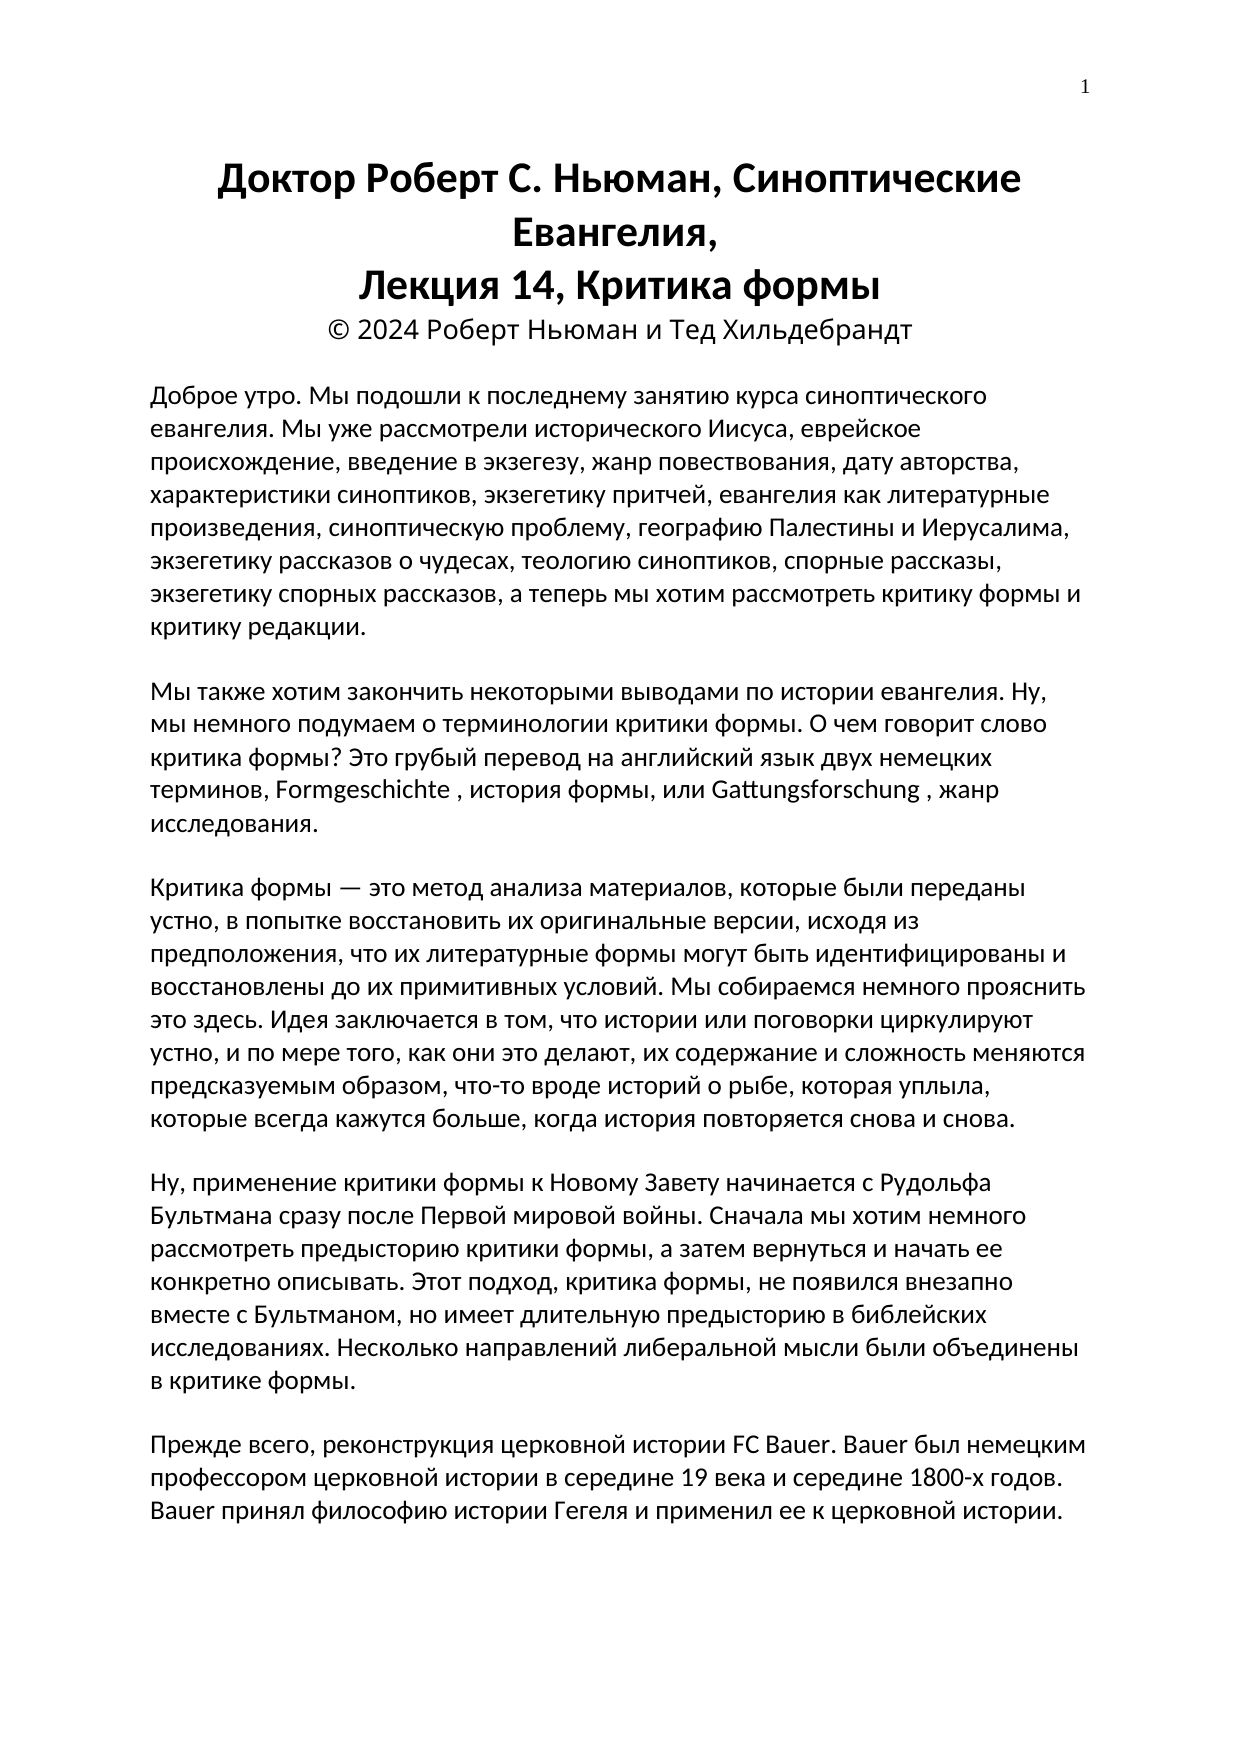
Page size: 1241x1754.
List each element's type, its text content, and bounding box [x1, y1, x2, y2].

text © 2024 Роберт Ньюман и Тед Хильдебрандт [150, 310, 1090, 347]
text Ну, применение критики формы к Новому Завету начинается с Рудольфа Бультмана сразу после Первой мировой войны. Сначала мы хотим немного рассмотреть предысторию критики формы, а затем вернуться и начать ее конкретно описывать. Этот подход, критика формы, не появился внезапно вместе с Бультманом, но имеет длительную предысторию в библейских исследованиях. Несколько направлений либеральной мысли были объединены в критике формы. [150, 1165, 1090, 1396]
text Доброе утро. Мы подошли к последнему занятию курса синоптического евангелия. Мы уже рассмотрели исторического Иисуса, еврейское происхождение, введение в экзегезу, жанр повествования, дату авторства, характеристики синоптиков, экзегетику притчей, евангелия как литературные произведения, синоптическую проблему, географию Палестины и Иерусалима, экзегетику рассказов о чудесах, теологию синоптиков, спорные рассказы, экзегетику спорных рассказов, а теперь мы хотим рассмотреть критику формы и критику редакции. [150, 378, 1090, 642]
text Мы также хотим закончить некоторыми выводами по истории евангелия. Ну, мы немного подумаем о терминологии критики формы. О чем говорит слово критика формы? Это грубый перевод на английский язык двух немецких терминов, Formgeschichte , история формы, или Gattungsforschung , жанр исследования. [150, 674, 1090, 839]
text Доктор Роберт С. Ньюман, Синоптические Евангелия, Лекция 14, Критика формы [150, 150, 1090, 310]
text Критика формы — это метод анализа материалов, которые были переданы устно, в попытке восстановить их оригинальные версии, исходя из предположения, что их литературные формы могут быть идентифицированы и восстановлены до их примитивных условий. Мы собираемся немного прояснить это здесь. Идея заключается в том, что истории или поговорки циркулируют устно, и по мере того, как они это делают, их содержание и сложность меняются предсказуемым образом, что-то вроде историй о рыбе, которая уплыла, которые всегда кажутся больше, когда история повторяется снова и снова. [150, 870, 1090, 1134]
text Прежде всего, реконструкция церковной истории FC Bauer. Bauer был немецким профессором церковной истории в середине 19 века и середине 1800-х годов. Bauer принял философию истории Гегеля и применил ее к церковной истории. [150, 1427, 1090, 1527]
